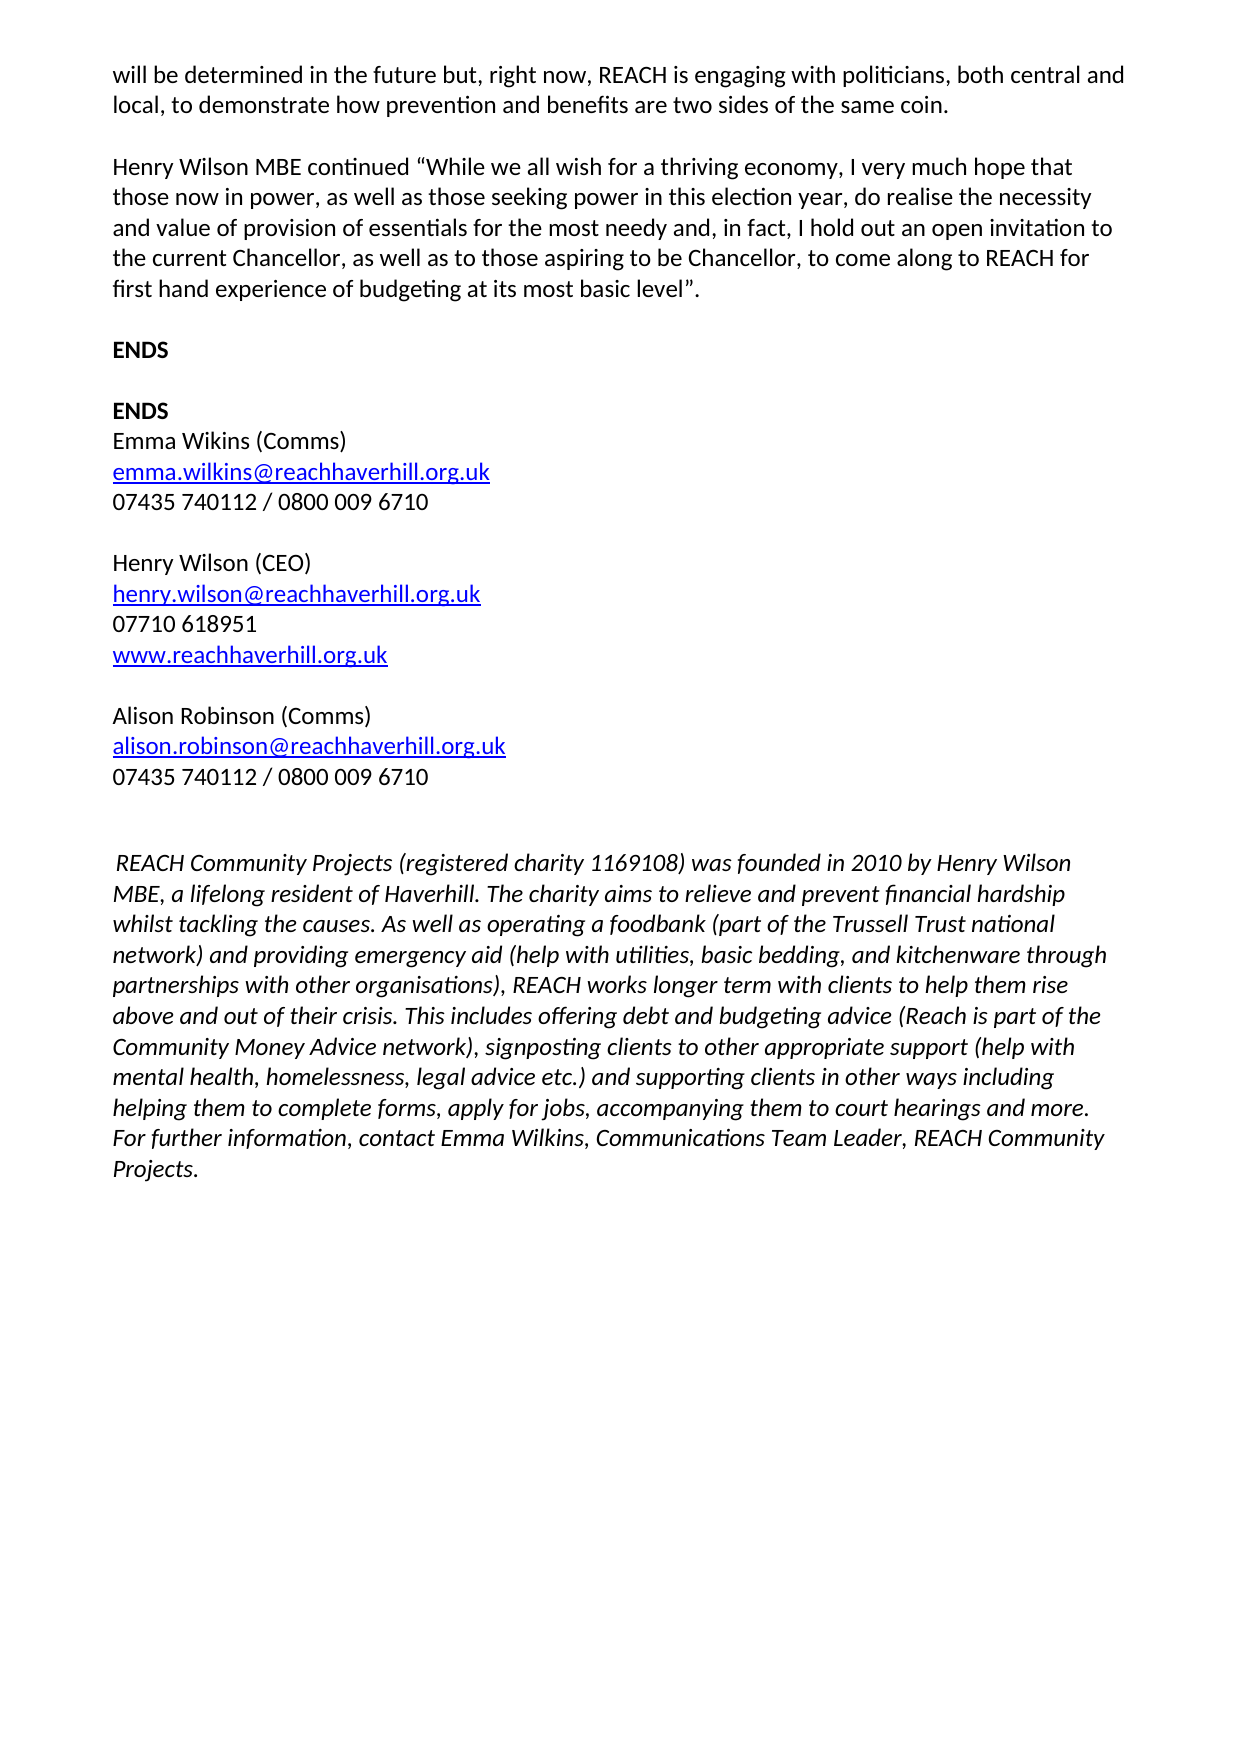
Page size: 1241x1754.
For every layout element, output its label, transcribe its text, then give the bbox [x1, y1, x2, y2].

text ENDS [112, 395, 1128, 425]
text emma.wilkins@reachhaverhill.org.uk [112, 456, 1128, 486]
text For further information, contact Emma Wilkins, Communications Team Leader, REACH Community Projects. [112, 1122, 1128, 1183]
text REACH Community Projects (registered charity 1169108) was founded in 2010 by Henry Wilson MBE, a lifelong resident of Haverhill. The charity aims to relieve and prevent financial hardship whilst tackling the causes. As well as operating a foodbank (part of the Trussell Trust national network) and providing emergency aid (help with utilities, basic bedding, and kitchenware through partnerships with other organisations), REACH works longer term with clients to help them rise above and out of their crisis. This includes offering debt and budgeting advice (Reach is part of the Community Money Advice network), signposting clients to other appropriate support (help with mental health, homelessness, legal advice etc.) and supporting clients in other ways including helping them to complete forms, apply for jobs, accompanying them to court hearings and more. [112, 848, 1128, 1122]
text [112, 59, 1128, 120]
text henry.wilson@reachhaverhill.org.uk [112, 578, 1128, 608]
text Alison Robinson (Comms) [112, 700, 1128, 731]
text Henry Wilson MBE continued “While we all wish for a thriving economy, I very much hope that those now in power, as well as those seeking power in this election year, do realise the necessity and value of provision of essentials for the most needy and, in fact, I hold out an open invitation to the current Chancellor, as well as to those aspiring to be Chancellor, to come along to REACH for first hand experience of budgeting at its most basic level”. [112, 151, 1128, 303]
text 07435 740112 / 0800 009 6710 [112, 486, 1128, 517]
text Emma Wikins (Comms) [112, 425, 1128, 456]
text 07710 618951 [112, 608, 1128, 639]
text alison.robinson@reachhaverhill.org.uk [112, 731, 1128, 761]
text Henry Wilson (CEO) [112, 547, 1128, 578]
text ENDS [112, 334, 1128, 364]
text www.reachhaverhill.org.uk [112, 639, 1128, 669]
text 07435 740112 / 0800 009 6710 [112, 761, 1128, 792]
